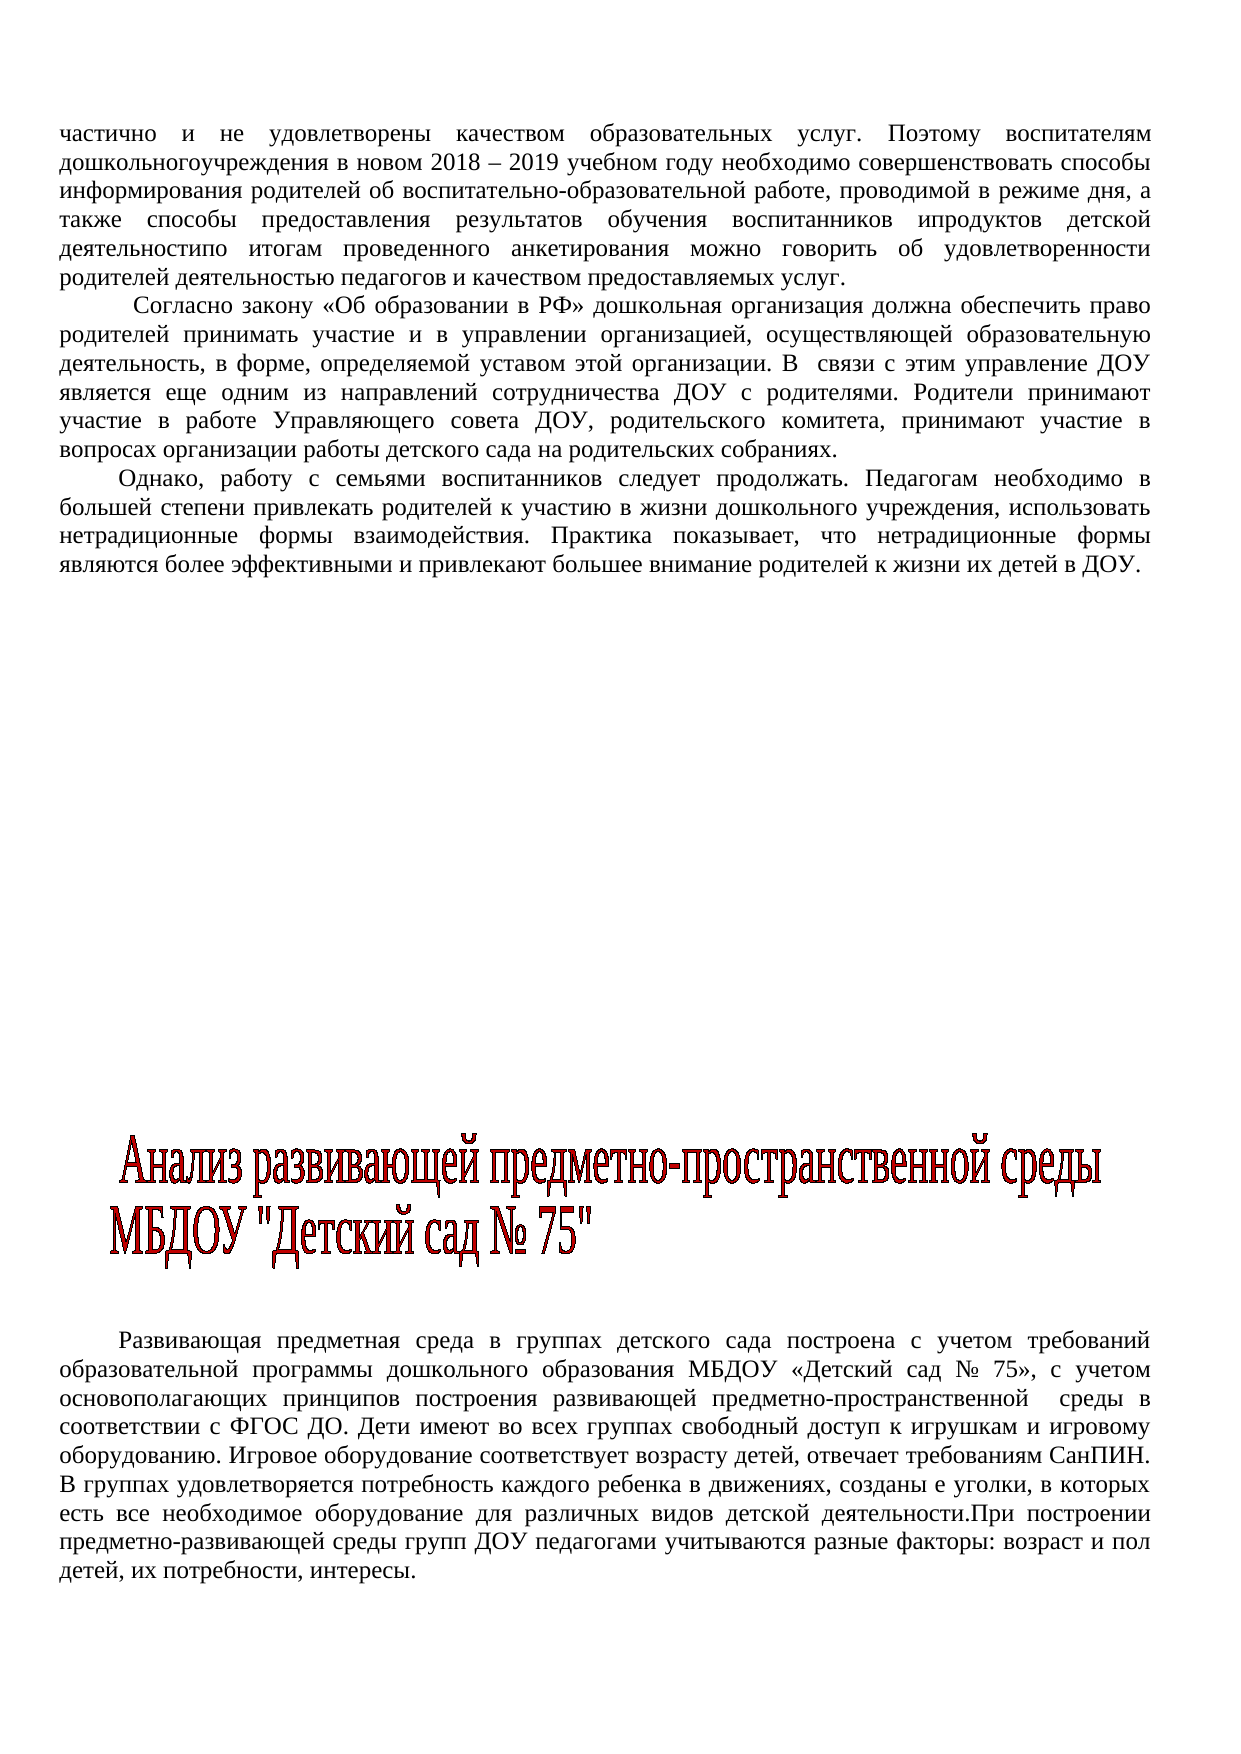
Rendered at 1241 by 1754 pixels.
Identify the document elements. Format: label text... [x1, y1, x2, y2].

text Развивающая предметная среда в группах детского сада построена с учетом требований образовательной программы дошкольного образования МБДОУ «Детский сад № 75», с учетом основополагающих принципов построения развивающей предметно-пространственной среды в соответствии с ФГОС ДО. Дети имеют во всех группах свободный доступ к игрушкам и игровому оборудованию. Игровое оборудование соответствует возрасту детей, отвечает требованиям СанПИН. В группах удовлетворяется потребность каждого ребенка в движениях, созданы е уголки, в которых есть все необходимое оборудование для различных видов детской деятельности.При построении предметно-развивающей среды групп ДОУ педагогами учитываются разные факторы: возраст и пол детей, их потребности, интересы. [59, 1325, 1152, 1584]
text Согласно закону «Об образовании в РФ» дошкольная организация должна обеспечить право родителей принимать участие и в управлении организацией, осуществляющей образовательную деятельность, в форме, определяемой уставом этой организации. В связи с этим управление ДОУ является еще одним из направлений сотрудничества ДОУ с родителями. Родители принимают участие в работе Управляющего совета ДОУ, родительского комитета, принимают участие в вопросах организации работы детского сада на родительских собраниях. [59, 291, 1152, 463]
text Однако, работу с семьями воспитанников следует продолжать. Педагогам необходимо в большей степени привлекать родителей к участию в жизни дошкольного учреждения, использовать нетрадиционные формы взаимодействия. Практика показывает, что нетрадиционные формы являются более эффективными и привлекают большее внимание родителей к жизни их детей в ДОУ. [59, 463, 1152, 578]
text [59, 118, 1152, 291]
